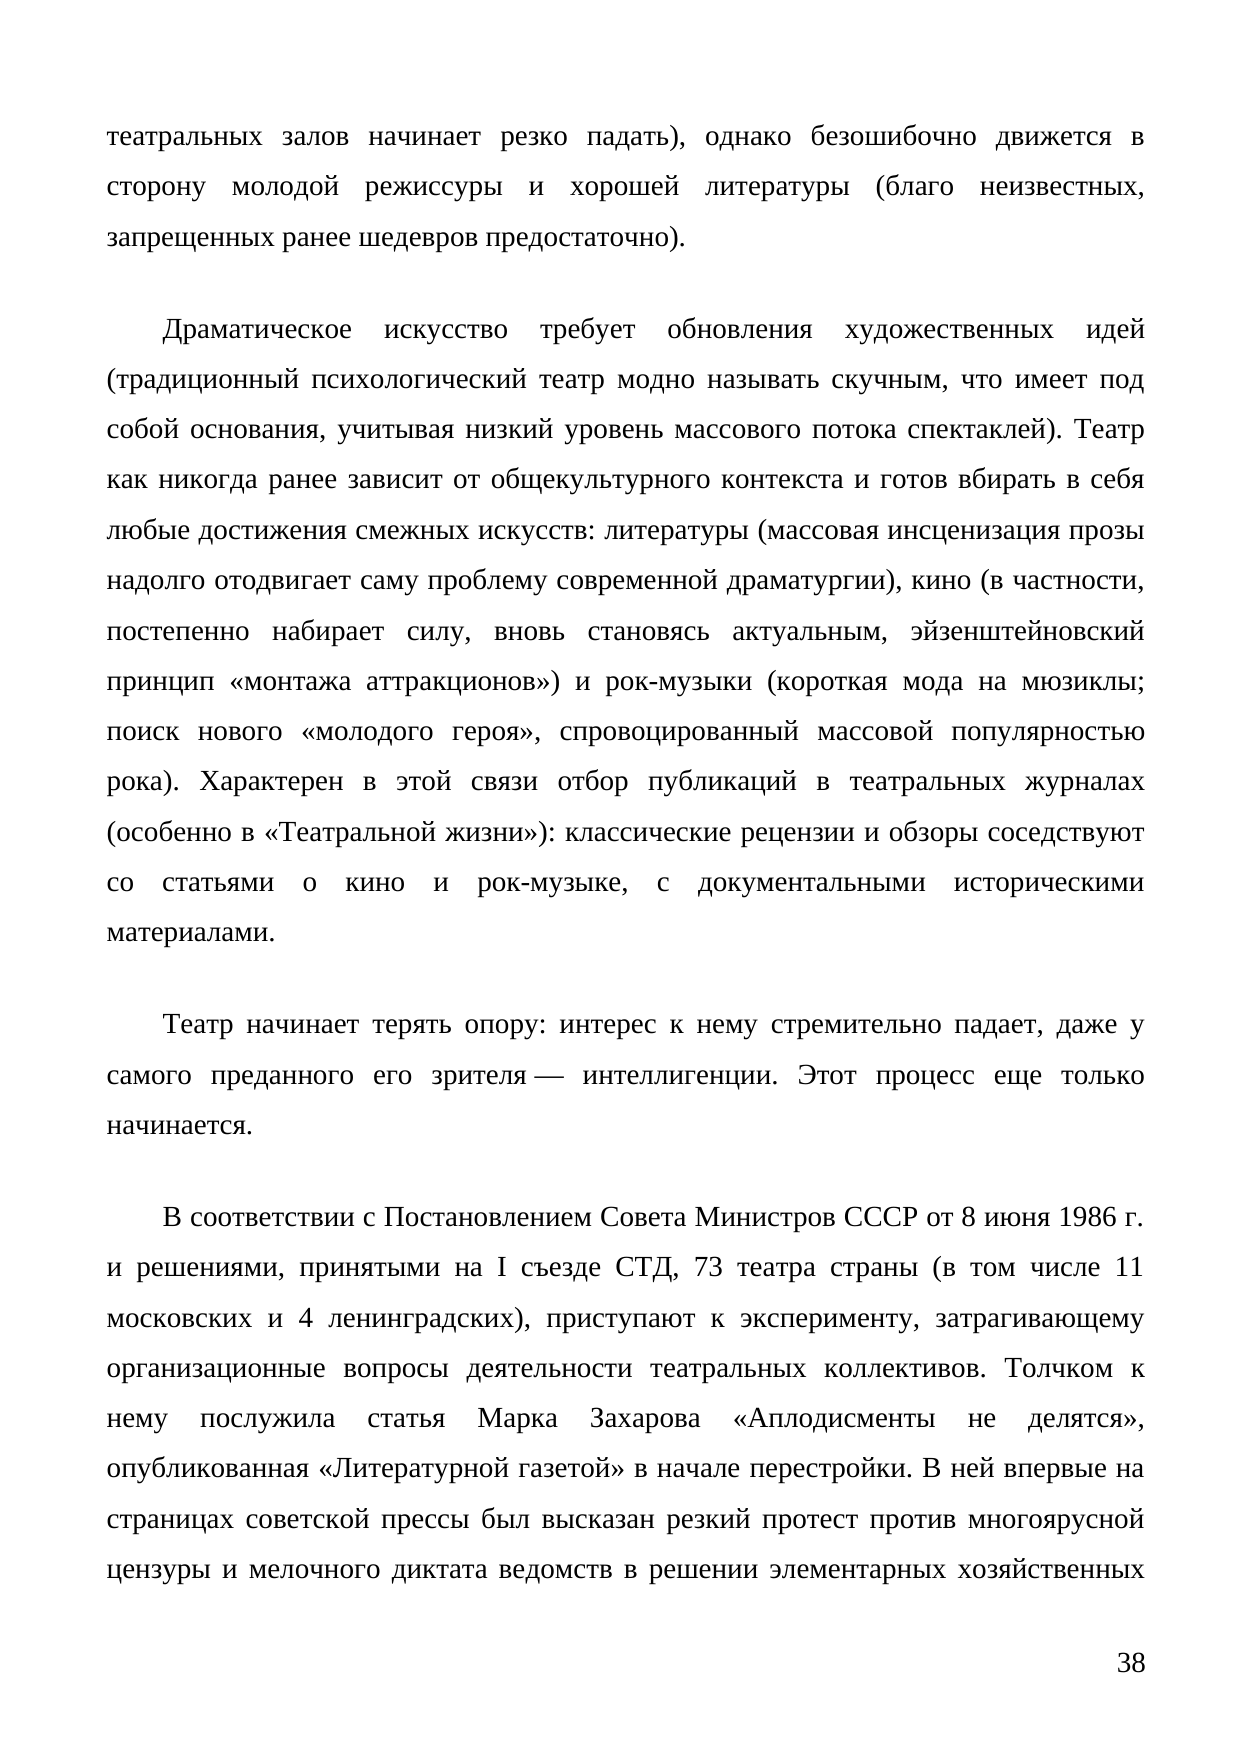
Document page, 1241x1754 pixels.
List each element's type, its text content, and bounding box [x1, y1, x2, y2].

text Драматическое искусство требует обновления художественных идей (традиционный психологический театр модно называть скучным, что имеет под собой основания, учитывая низкий уровень массового потока спектаклей). Театр как никогда ранее зависит от общекультурного контекста и готов вбирать в себя любые достижения смежных искусств: литературы (массовая инсценизация прозы надолго отодвигает саму проблему современной драматургии), кино (в частности, постепенно набирает силу, вновь становясь актуальным, эйзенштейновский принцип «монтажа аттракционов») и рок-музыки (короткая мода на мюзиклы; поиск нового «молодого героя», спровоцированный массовой популярностью рока). Характерен в этой связи отбор публикаций в театральных журналах (особенно в «Театральной жизни»): классические рецензии и обзоры соседствуют со статьями о кино и рок-музыке, с документальными историческими материалами. [106, 311, 1146, 948]
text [106, 1199, 1146, 1585]
text Театр начинает терять опору: интерес к нему стремительно падает, даже у самого преданного его зрителя — интеллигенции. Этот процесс еще только начинается. [106, 1006, 1146, 1141]
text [106, 118, 1146, 252]
